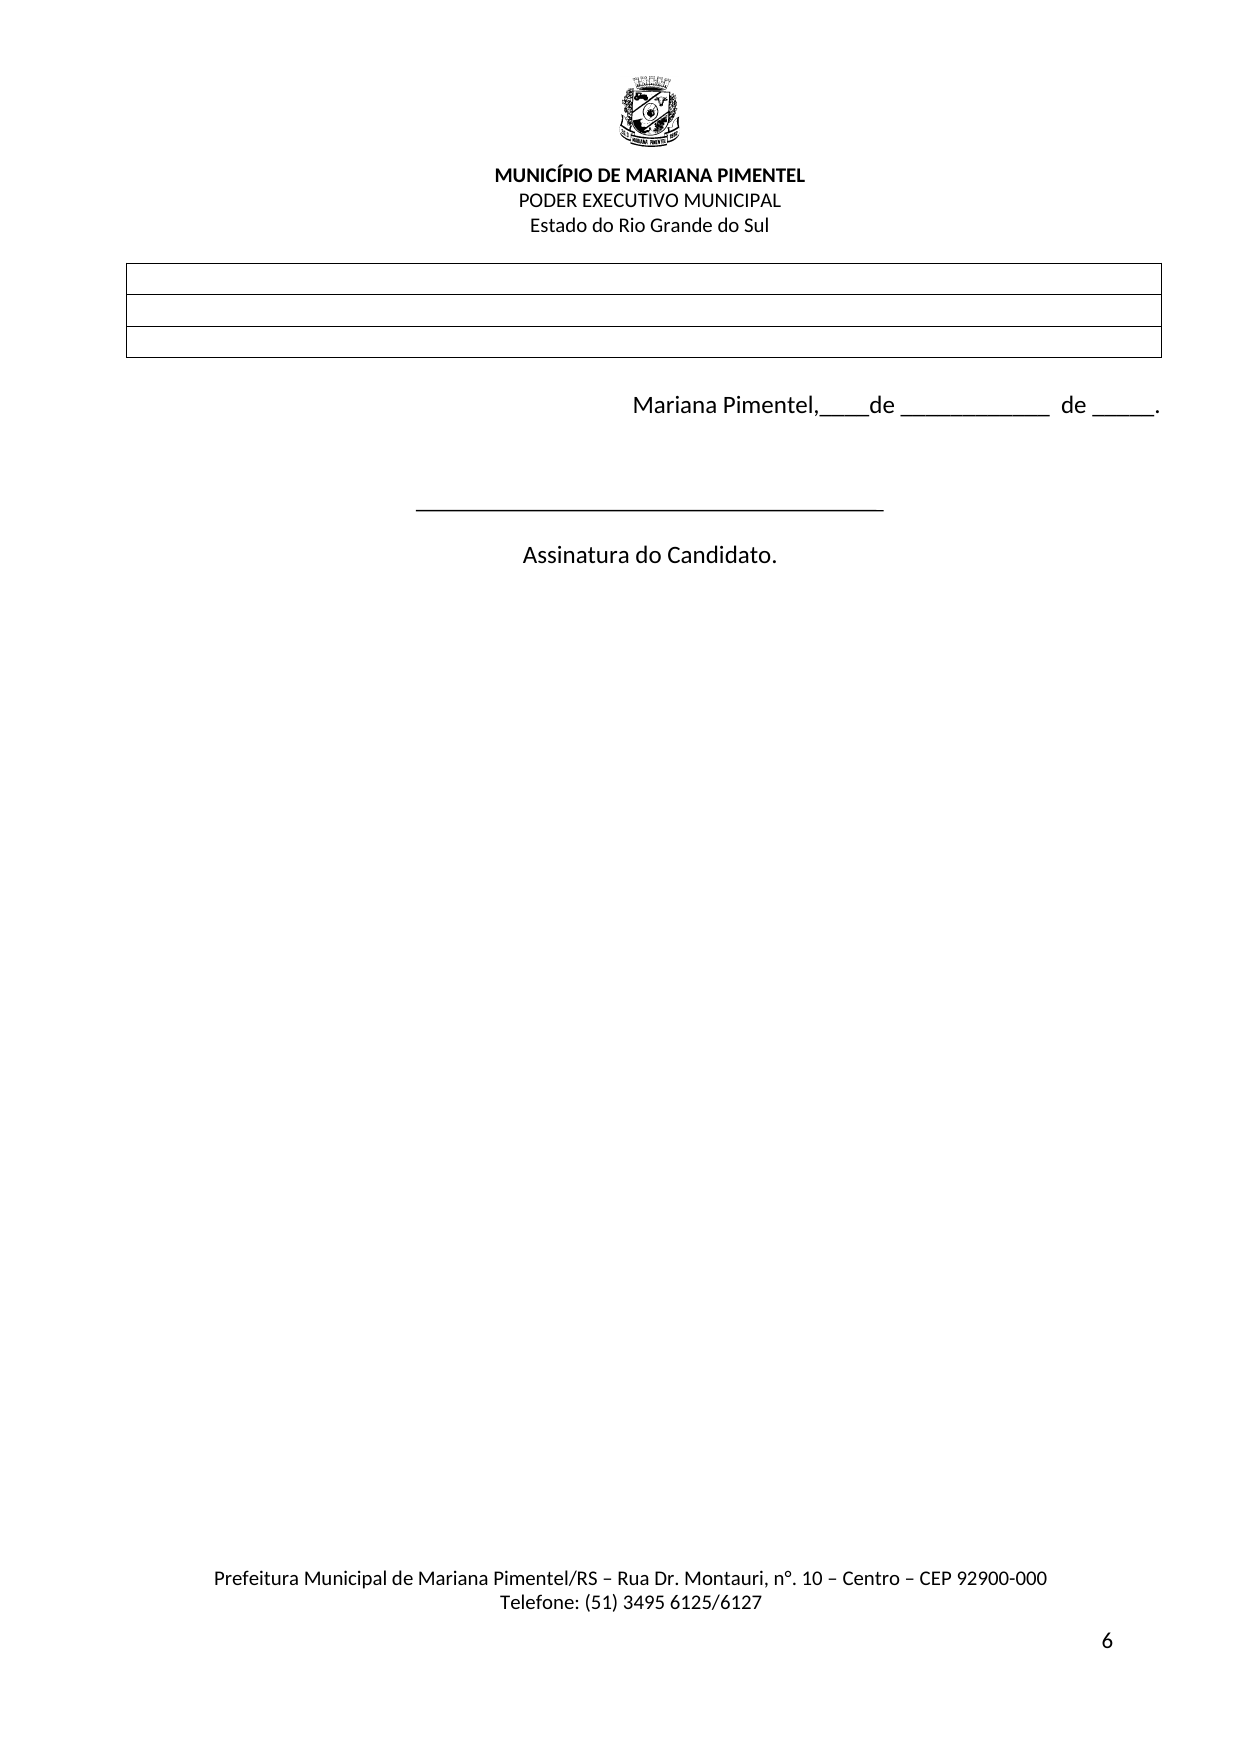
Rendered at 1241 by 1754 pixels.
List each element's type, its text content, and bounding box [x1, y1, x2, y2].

text Assinatura do Candidato. [492, 542, 808, 569]
table_cell [127, 295, 1161, 326]
table_cell [127, 327, 1161, 357]
text Mariana Pimentel,____de ____________ de _____. [142, 389, 1161, 419]
picture [619, 76, 680, 147]
table_cell [127, 264, 1161, 294]
